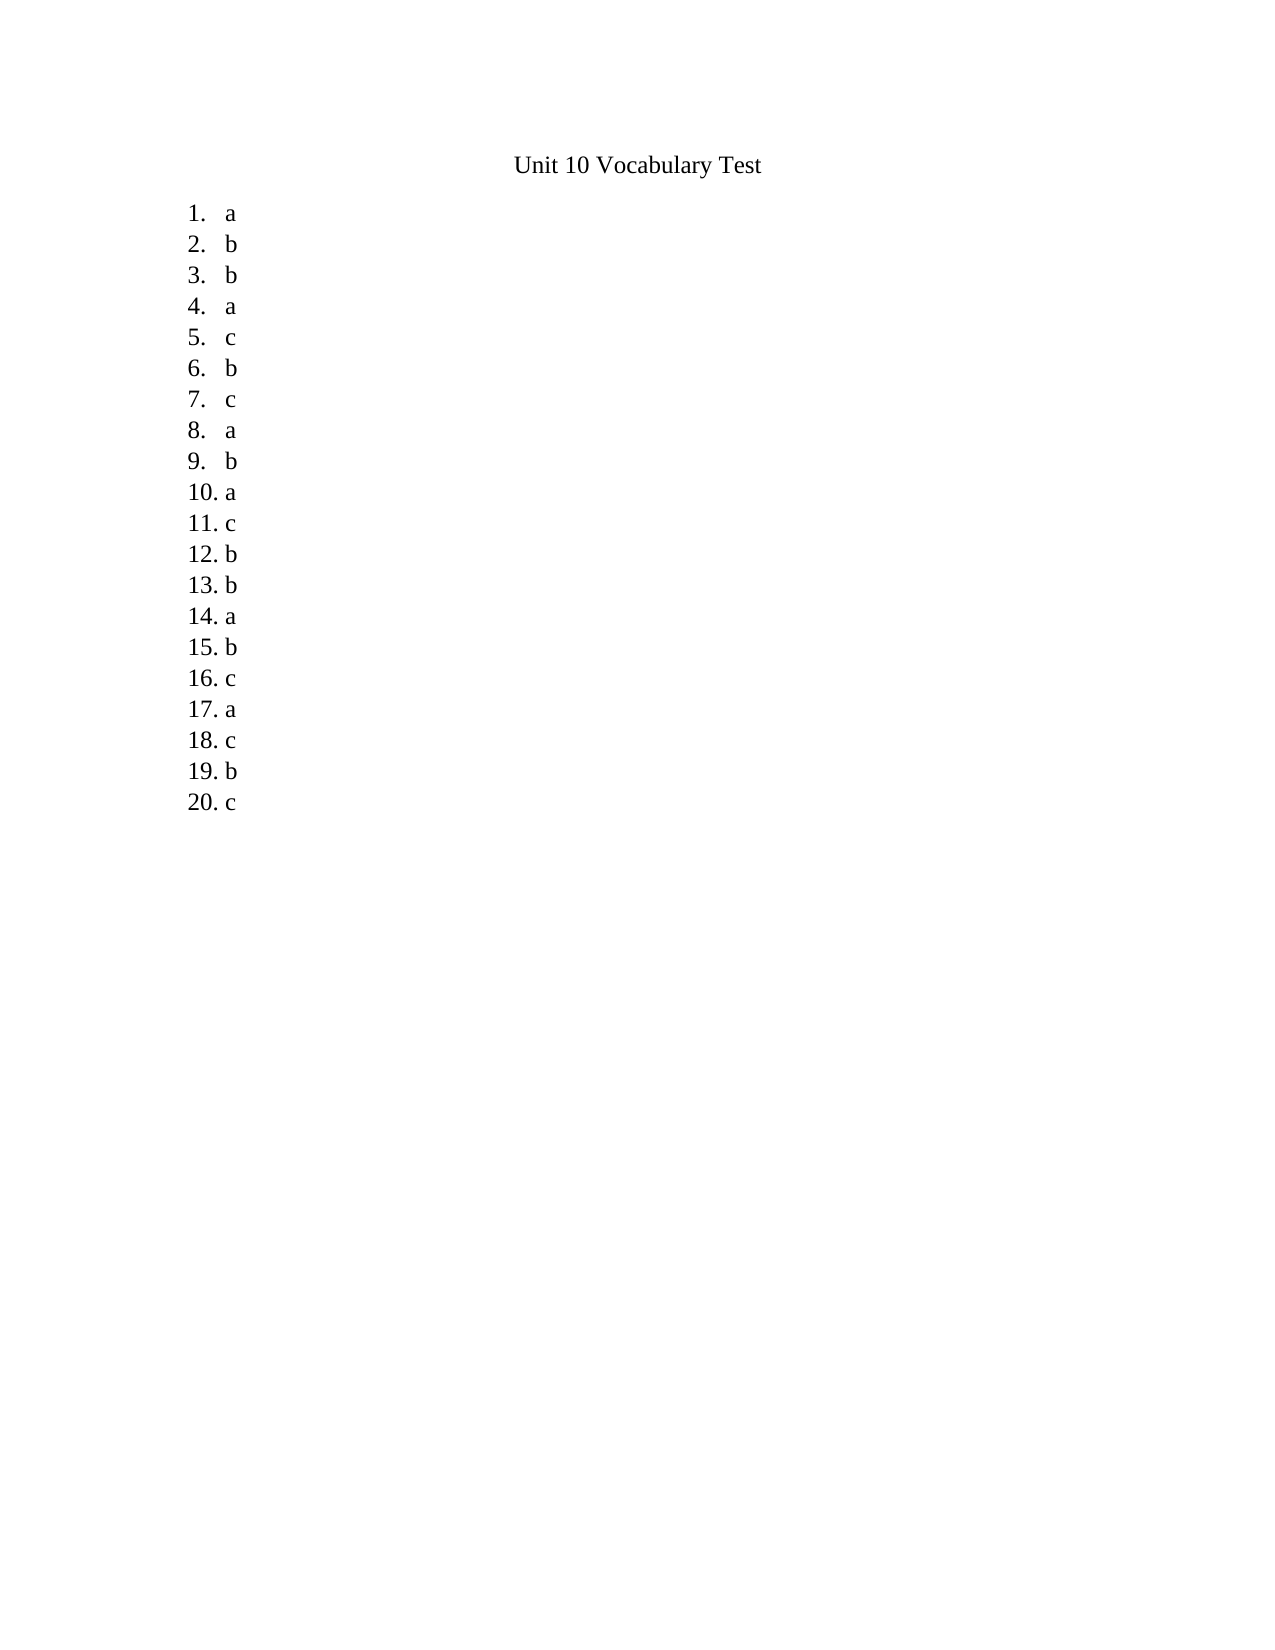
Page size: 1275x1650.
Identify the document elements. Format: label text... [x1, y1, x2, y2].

list a [187, 198, 1125, 226]
list a [187, 694, 1125, 723]
list a [187, 601, 1125, 630]
list b [187, 632, 1125, 661]
list b [187, 353, 1125, 382]
text Unit 10 Vocabulary Test [150, 150, 1125, 179]
list b [187, 446, 1125, 475]
list c [187, 384, 1125, 413]
list b [187, 229, 1125, 257]
list b [187, 756, 1125, 785]
list a [187, 477, 1125, 506]
list b [187, 570, 1125, 599]
list c [187, 787, 1125, 816]
list b [187, 260, 1125, 288]
list a [187, 415, 1125, 444]
list b [187, 539, 1125, 568]
list c [187, 508, 1125, 537]
list c [187, 663, 1125, 692]
list c [187, 725, 1125, 754]
list a [187, 291, 1125, 319]
list c [187, 322, 1125, 351]
